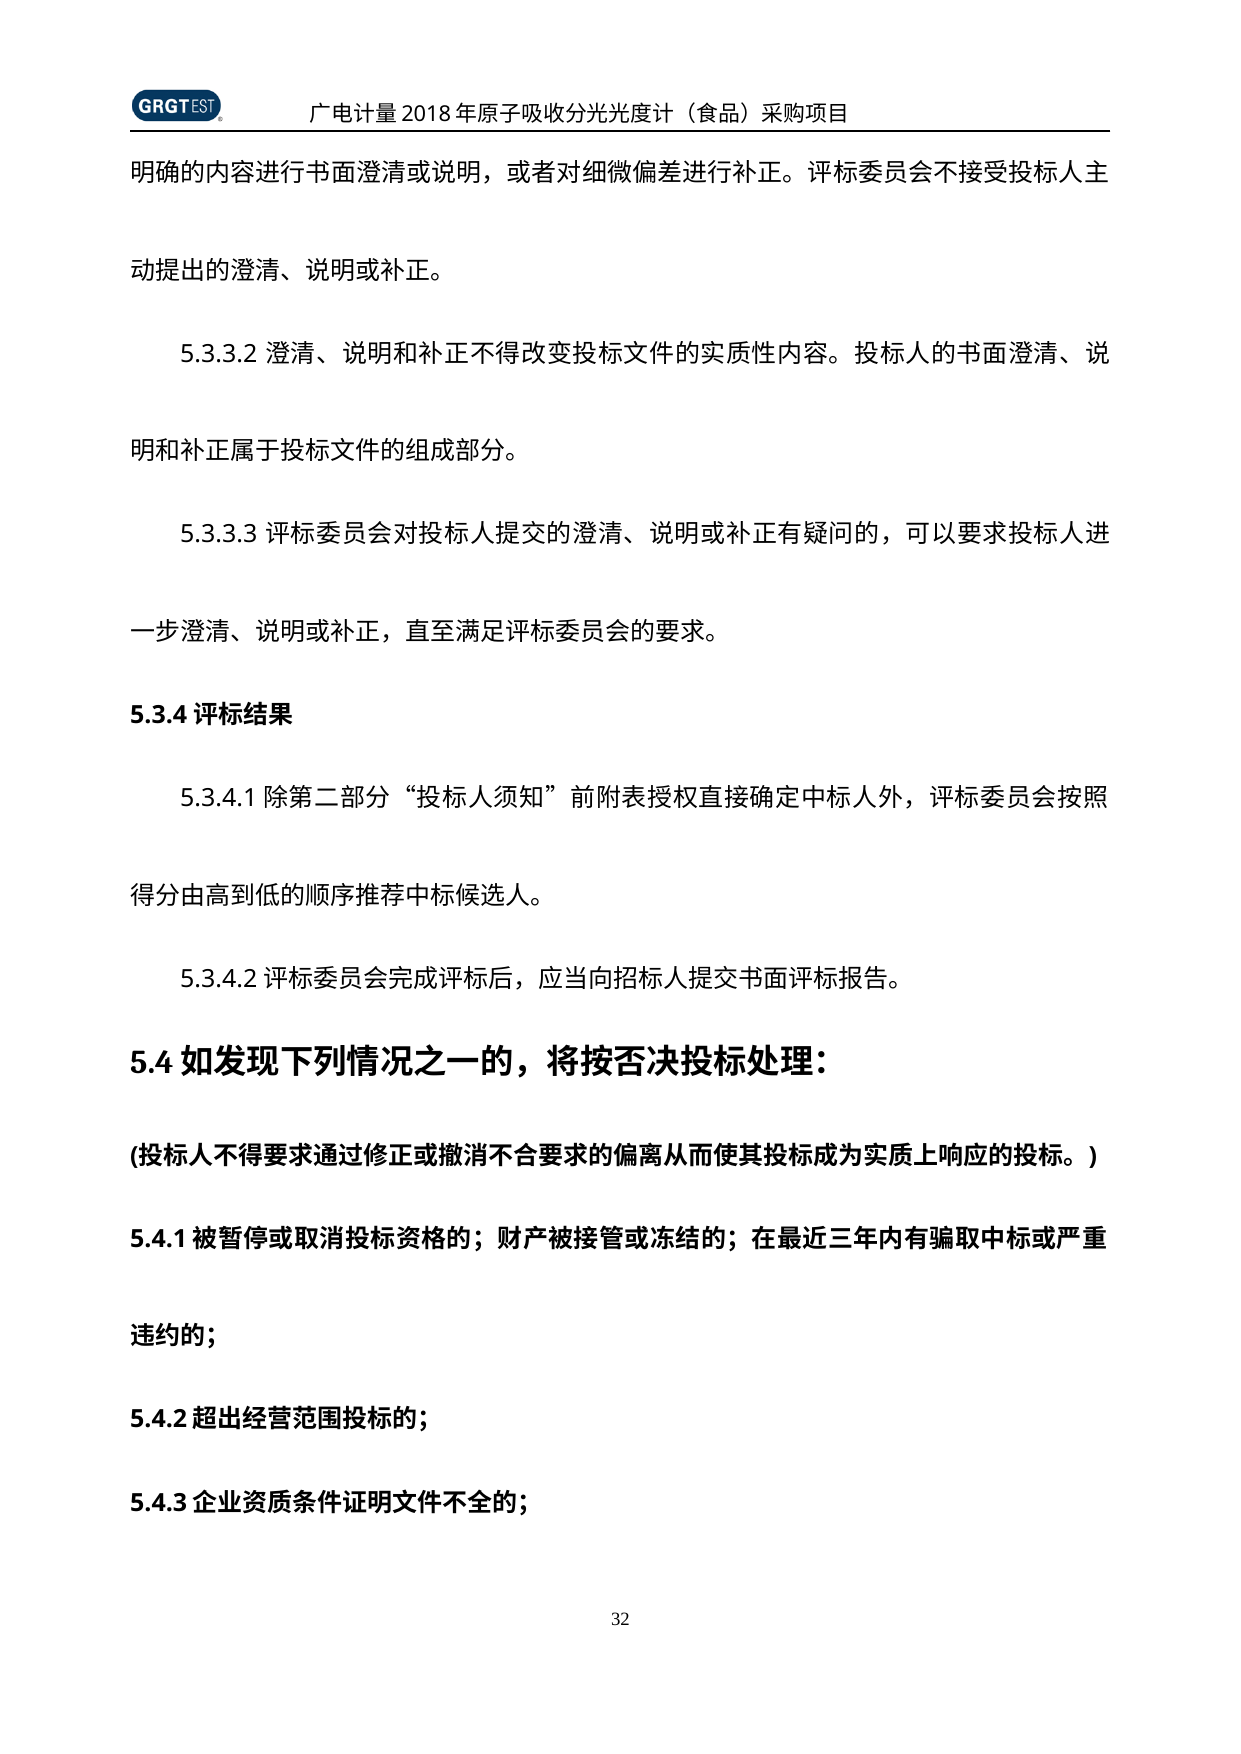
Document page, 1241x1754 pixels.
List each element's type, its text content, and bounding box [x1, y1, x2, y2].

subtitle 5.4如发现下列情况之一的，将按否决投标处理： [130, 1027, 1110, 1092]
text 5.3.3.3 评标委员会对投标人提交的澄清、说明或补正有疑问的，可以要求投标人进一步澄清、说明或补正，直至满足评标委员会的要求。 [130, 499, 1110, 662]
text 5.4.2超出经营范围投标的； [130, 1384, 1110, 1449]
text (投标人不得要求通过修正或撤消不合要求的偏离从而使其投标成为实质上响应的投标。) [130, 1121, 1110, 1186]
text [130, 138, 1110, 301]
text 5.3.4 评标结果 [130, 680, 1110, 745]
text 5.3.4.1除第二部分“投标人须知”前附表授权直接确定中标人外，评标委员会按照得分由高到低的顺序推荐中标候选人。 [130, 763, 1110, 926]
text 5.4.3企业资质条件证明文件不全的； [130, 1468, 1110, 1533]
text 5.3.3.2 澄清、说明和补正不得改变投标文件的实质性内容。投标人的书面澄清、说明和补正属于投标文件的组成部分。 [130, 319, 1110, 481]
text 5.4.1被暂停或取消投标资格的；财产被接管或冻结的；在最近三年内有骗取中标或严重违约的； [130, 1204, 1110, 1366]
picture [129, 88, 224, 122]
text 5.3.4.2 评标委员会完成评标后，应当向招标人提交书面评标报告。 [130, 944, 1110, 1009]
